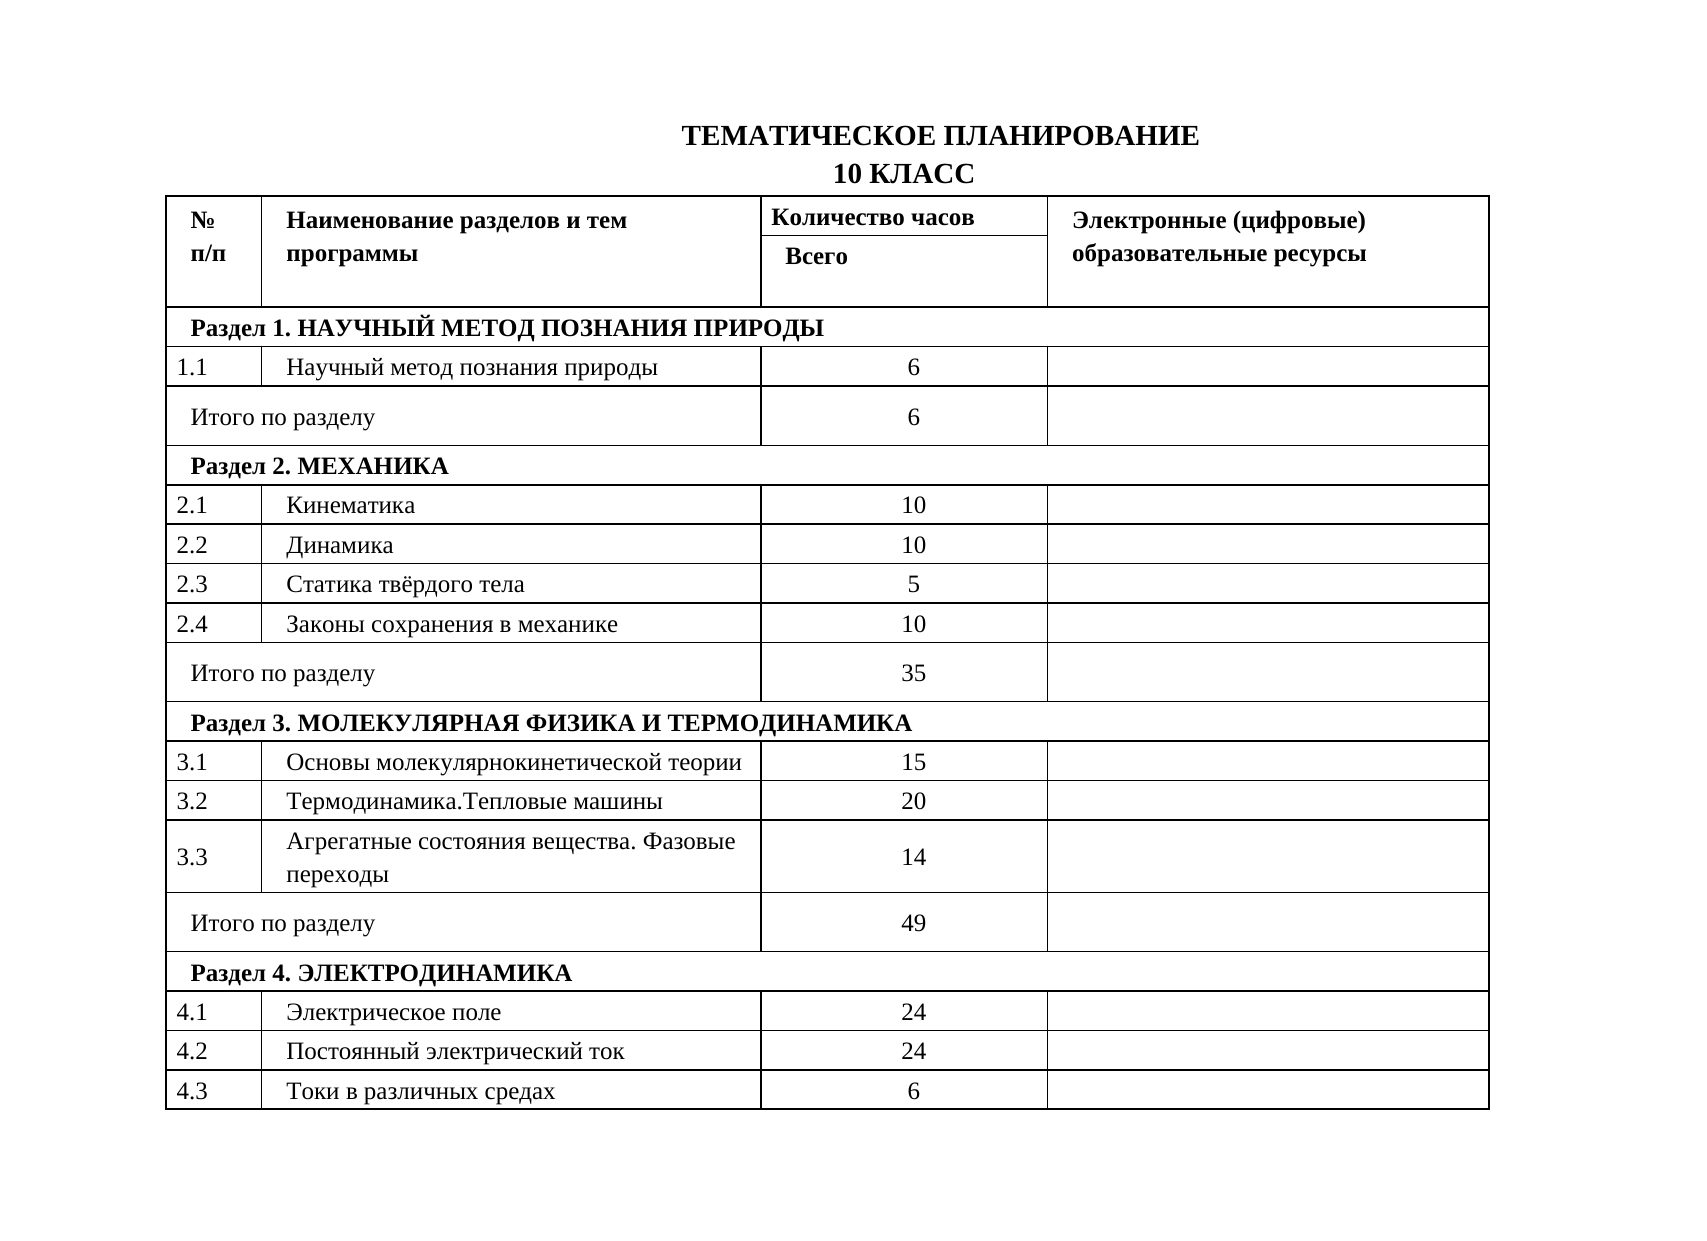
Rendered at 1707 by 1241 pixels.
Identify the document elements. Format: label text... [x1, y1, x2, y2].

table_cell 4.2 [167, 1031, 261, 1069]
table_cell [1048, 643, 1488, 701]
table_cell 1.1 [167, 347, 261, 385]
table_cell 24 [762, 1031, 1047, 1069]
table_cell Токи в различных средах [262, 1071, 760, 1108]
table_cell 15 [762, 742, 1047, 779]
table_cell Итого по разделу [167, 893, 760, 951]
table_cell [1048, 1031, 1488, 1069]
table_cell [1048, 564, 1488, 602]
table_cell [1048, 821, 1488, 891]
table_cell [1048, 781, 1488, 819]
table_cell [1048, 1071, 1488, 1108]
table_cell Кинематика [262, 486, 760, 523]
table_cell Динамика [262, 525, 760, 563]
text ТЕМАТИЧЕСКОЕ ПЛАНИРОВАНИЕ [190, 118, 1618, 152]
table_cell 3.3 [167, 821, 261, 891]
table_cell Всего [762, 236, 1047, 306]
table_cell [1048, 486, 1488, 523]
table_cell 35 [762, 643, 1047, 701]
table_cell 2.2 [167, 525, 261, 563]
table_cell 2.3 [167, 564, 261, 602]
table_cell 4.1 [167, 992, 261, 1029]
table_cell 2.1 [167, 486, 261, 523]
table_cell Научный метод познания природы [262, 347, 760, 385]
table_cell Основы молекулярнокинетической теории [262, 742, 760, 779]
table_cell Постоянный электрический ток [262, 1031, 760, 1069]
table_header Количество часов [762, 197, 1047, 234]
table_cell [1048, 525, 1488, 563]
table_header Наименование разделов и тем программы [262, 197, 760, 306]
table_cell Итого по разделу [167, 387, 760, 444]
table_header Электронные (цифровые) образовательные ресурсы [1048, 197, 1488, 306]
table_cell 3.2 [167, 781, 261, 819]
table_cell Раздел 2. МЕХАНИКА [167, 446, 1488, 484]
table_cell Раздел 1. НАУЧНЫЙ МЕТОД ПОЗНАНИЯ ПРИРОДЫ [167, 308, 1488, 346]
table_cell 5 [762, 564, 1047, 602]
table_cell [1048, 893, 1488, 951]
table_cell 3.1 [167, 742, 261, 779]
table_cell [1048, 742, 1488, 779]
table_cell Статика твёрдого тела [262, 564, 760, 602]
table_cell 6 [762, 1071, 1047, 1108]
table_cell Законы сохранения в механике [262, 604, 760, 641]
table_cell Термодинамика.Тепловые машины [262, 781, 760, 819]
table_cell [1048, 387, 1488, 444]
table_cell 6 [762, 387, 1047, 444]
text 10 КЛАСС [190, 157, 1618, 190]
table_cell Агрегатные состояния вещества. Фазовые переходы [262, 821, 760, 891]
table_cell 2.4 [167, 604, 261, 641]
table_cell 10 [762, 486, 1047, 523]
table_cell Электрическое поле [262, 992, 760, 1029]
table_cell Раздел 4. ЭЛЕКТРОДИНАМИКА [167, 952, 1488, 990]
table_cell 20 [762, 781, 1047, 819]
table_cell 10 [762, 525, 1047, 563]
table_header № п/п [167, 197, 261, 306]
table_cell [1048, 347, 1488, 385]
table_cell [1048, 992, 1488, 1029]
table_cell 4.3 [167, 1071, 261, 1108]
table_cell 10 [762, 604, 1047, 641]
table_cell 14 [762, 821, 1047, 891]
table_cell 6 [762, 347, 1047, 385]
table_cell [1048, 604, 1488, 641]
table_cell 49 [762, 893, 1047, 951]
table_cell Раздел 3. МОЛЕКУЛЯРНАЯ ФИЗИКА И ТЕРМОДИНАМИКА [167, 702, 1488, 740]
table_cell 24 [762, 992, 1047, 1029]
table_cell Итого по разделу [167, 643, 760, 701]
